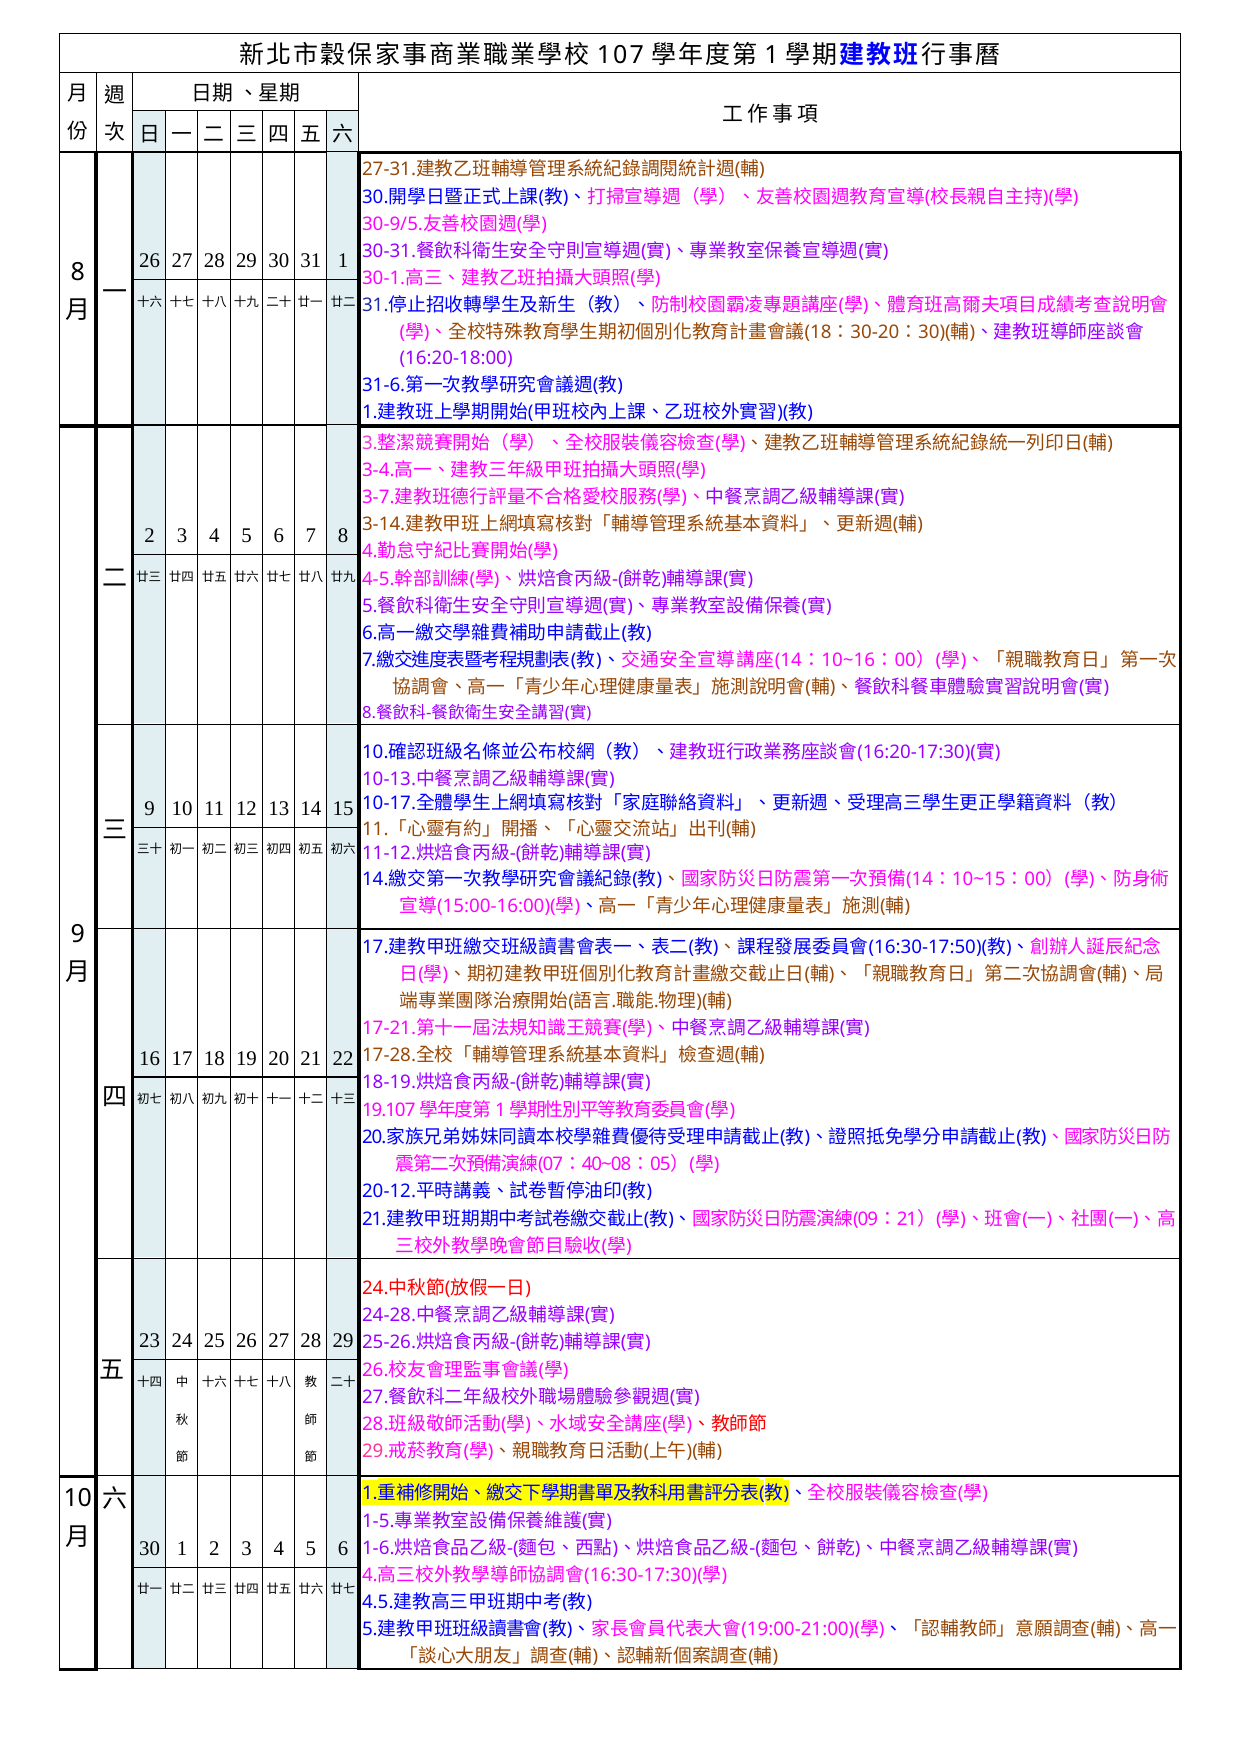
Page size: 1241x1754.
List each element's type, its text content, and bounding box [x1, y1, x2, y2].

table_cell 十二 [295, 1078, 326, 1257]
table_cell 24.中秋節(放假一日) 24-28.中餐烹調乙級輔導課(實) 25-26.烘焙食丙級-(餅乾)輔導課(實) 26.校友會理監事會議(學) 27.餐飲科二年級校外職場體驗參觀週(實) 28.班級敬師活動(學)、水域安全講座(學)、教師節 29.戒菸教育(學)、親職教育日活動(上午)(輔) [361, 1259, 1179, 1475]
table_cell 20 [263, 929, 294, 1076]
table_cell 六 [98, 1476, 131, 1668]
table_cell 二 [198, 111, 230, 151]
table_cell 二 [98, 428, 131, 723]
table_cell 廿九 [327, 555, 357, 723]
table_cell 十六 [134, 280, 165, 424]
table_cell 28 [198, 153, 230, 279]
table_cell 1 [327, 152, 357, 279]
table_cell 6 [263, 426, 294, 554]
table_cell 26 [231, 1259, 262, 1359]
table_cell 廿七 [327, 1568, 357, 1668]
table_cell 2 [198, 1476, 230, 1567]
table_cell 月份 [60, 73, 96, 151]
table_cell 5 [231, 426, 262, 554]
table_cell 廿四 [166, 555, 197, 723]
table_cell 27 [166, 153, 197, 279]
table_cell 十一 [263, 1078, 294, 1257]
table_cell 13 [263, 725, 294, 827]
table_cell 一 [166, 111, 197, 151]
table_cell 一 [98, 153, 131, 424]
table_cell 9月 [60, 428, 94, 1475]
table_cell 教 師 節 [295, 1360, 326, 1475]
table_cell 廿三 [198, 1568, 230, 1668]
table_cell 二十 [327, 1360, 357, 1475]
table_cell 2 [134, 426, 165, 554]
table_cell 廿七 [263, 555, 294, 723]
table_cell 17.建教甲班繳交班級讀書會表一、表二(教)、課程發展委員會(16:30-17:50)(教)、創辦人誕辰紀念日(學)、期初建教甲班個別化教育計畫繳交截止日(輔)、「親職教育日」第二次協調會(輔)、局端專業團隊治療開始(語言.職能.物理)(輔) 17-21.第十一屆法規知識王競賽(學)、中餐烹調乙級輔導課(實) 17-28.全校「輔導管理系統基本資料」檢查週(輔) 18-19.烘焙食丙級-(餅乾)輔導課(實) 19.107學年度第1學期性別平等教育委員會(學) 20.家族兄弟姊妹同讀本校學雜費優待受理申請截止(教)、證照抵免學分申請截止(教)、國家防災日防震第二次預備演練(07：40~08：05）(學) 20-12.平時講義、試卷暫停油印(教) 21.建教甲班期期中考試卷繳交截止(教)、國家防災日防震演練(09：21）(學)、班會(一)、社團(一)、高三校外教學晚會節目驗收(學) [361, 930, 1179, 1257]
table_cell 8 [327, 425, 357, 554]
table_cell 廿二 [166, 1568, 197, 1668]
table_cell 初四 [263, 828, 294, 928]
table_cell 十九 [231, 280, 262, 424]
table_cell 10月 [60, 1478, 94, 1668]
table_cell 四 [263, 111, 294, 151]
table_cell 30 [263, 153, 294, 279]
table_cell 23 [134, 1259, 165, 1359]
table_cell 廿八 [295, 555, 326, 723]
table_cell 16 [134, 929, 165, 1076]
table_cell 廿二 [327, 280, 357, 424]
table_cell 十七 [166, 280, 197, 424]
table_cell 廿一 [134, 1568, 165, 1668]
table_cell 15 [327, 725, 357, 827]
table_cell 29 [231, 153, 262, 279]
table_cell 廿三 [134, 555, 165, 723]
table_cell 四 [98, 929, 131, 1257]
table_cell 10 [166, 725, 197, 827]
table_cell 日期 、星期 [133, 73, 358, 110]
table_cell 初五 [295, 828, 326, 928]
table_cell 十七 [231, 1360, 262, 1475]
table_cell 3 [231, 1476, 262, 1567]
table_cell 24 [166, 1259, 197, 1359]
table_cell 週 次 [97, 73, 132, 151]
table_cell 廿六 [231, 555, 262, 723]
table_cell 14 [295, 725, 326, 827]
table_cell 29 [327, 1259, 357, 1359]
table_cell 19 [231, 929, 262, 1076]
table_cell 21 [295, 929, 326, 1076]
table_cell 十八 [263, 1360, 294, 1475]
table_cell 十八 [198, 280, 230, 424]
table_cell 二十 [263, 280, 294, 424]
table_cell 6 [327, 1476, 357, 1567]
table_cell 9 [134, 725, 165, 827]
table_cell 1.重補修開始、繳交下學期書單及教科用書評分表(教)、全校服裝儀容檢查(學) 1-5.專業教室設備保養維護(實) 1-6.烘焙食品乙級-(麵包、西點)、烘焙食品乙級-(麵包、餅乾)、中餐烹調乙級輔導課(實) 4.高三校外教學導師協調會(16:30-17:30)(學) 4.5.建教高三甲班期中考(教) 5.建教甲班班級讀書會(教)、家長會員代表大會(19:00-21:00)(學)、「認輔教師」意願調查(輔)、高一「談心大朋友」調查(輔)、認輔新個案調查(輔) [361, 1477, 1179, 1668]
table_cell 日 [133, 111, 165, 151]
table_cell 30 [134, 1476, 165, 1567]
table_cell 五 [98, 1259, 131, 1475]
table_cell 初一 [166, 828, 197, 928]
table_cell 初十 [231, 1078, 262, 1257]
table_cell 4 [263, 1476, 294, 1567]
table_cell 中 秋 節 [166, 1360, 197, 1475]
table_cell 1 [166, 1476, 197, 1567]
table_cell 7 [295, 426, 326, 554]
table_cell 初七 [134, 1078, 165, 1257]
table_cell 廿一 [295, 280, 326, 424]
table_cell 十六 [198, 1360, 230, 1475]
table_cell 12 [231, 725, 262, 827]
table_cell 廿四 [231, 1568, 262, 1668]
table_cell 初二 [198, 828, 230, 928]
table_cell 初八 [166, 1078, 197, 1257]
table_cell 4 [198, 426, 230, 554]
table_cell 8 月 [60, 153, 94, 424]
table_cell 5 [295, 1476, 326, 1567]
table_header 新北市穀保家事商業職業學校107學年度第1學期建教班行事曆 [60, 34, 1180, 72]
table_cell 3.整潔競賽開始（學）、全校服裝儀容檢查(學)、建教乙班輔導管理系統紀錄統一列印日(輔) 3-4.高一、建教三年級甲班拍攝大頭照(學) 3-7.建教班德行評量不合格愛校服務(學)、中餐烹調乙級輔導課(實) 3-14.建教甲班上網填寫核對「輔導管理系統基本資料」、更新週(輔) 4.勤怠守紀比賽開始(學) 4-5.幹部訓練(學)、烘焙食丙級-(餅乾)輔導課(實) 5.餐飲科衛生安全守則宣導週(實)、專業教室設備保養(實) 6.高一繳交學雜費補助申請截止(教) 7.繳交進度表暨考程規劃表(教)、交通安全宣導講座(14：10~16：00）(學)、「親職教育日」第一次協調會、高一「青少年心理健康量表」施測說明會(輔)、餐飲科餐車體驗實習說明會(實) 8.餐飲科-餐飲衛生安全講習(實) [361, 428, 1179, 723]
table_cell 廿六 [295, 1568, 326, 1668]
table_cell 三 [98, 725, 131, 928]
table_cell 十四 [134, 1360, 165, 1475]
table_cell 18 [198, 929, 230, 1076]
table_cell 十三 [327, 1078, 357, 1257]
table_cell 28 [295, 1259, 326, 1359]
table_cell 25 [198, 1259, 230, 1359]
table_cell 三十 [134, 828, 165, 928]
table_cell 26 [134, 153, 165, 279]
table_cell 工作事項 [359, 73, 1180, 151]
table_cell 3 [166, 426, 197, 554]
table_cell 17 [166, 929, 197, 1076]
table_cell 31 [295, 153, 326, 279]
table_cell 27-31.建教乙班輔導管理系統紀錄調閱統計週(輔) 30.開學日暨正式上課(教)、打掃宣導週（學）、友善校園週教育宣導(校長親自主持)(學) 30-9/5.友善校園週(學) 30-31.餐飲科衛生安全守則宣導週(實)、專業教室保養宣導週(實) 30-1.高三、建教乙班拍攝大頭照(學) 31.停止招收轉學生及新生（教）、防制校園霸凌專題講座(學)、體育班高爾夫項目成績考查說明會(學)、全校特殊教育學生期初個別化教育計畫會議(18：30-20：30)(輔)、建教班導師座談會(16:20-18:00) 31-6.第一次教學研究會議週(教) 1.建教班上學期開始(甲班校內上課、乙班校外實習)(教) [361, 154, 1179, 424]
table_cell 初九 [198, 1078, 230, 1257]
table_cell 五 [295, 111, 326, 151]
table_cell 10.確認班級名條並公布校網（教）、建教班行政業務座談會(16:20-17:30)(實) 10-13.中餐烹調乙級輔導課(實) 10-17.全體學生上網填寫核對「家庭聯絡資料」、更新週、受理高三學生更正學籍資料（教） 11.「心靈有約」開播、「心靈交流站」出刊(輔) 11-12.烘焙食丙級-(餅乾)輔導課(實) 14.繳交第一次教學研究會議紀錄(教)、國家防災日防震第一次預備(14：10~15：00）(學)、防身術宣導(15:00-16:00)(學)、高一「青少年心理健康量表」施測(輔) [361, 725, 1179, 928]
table_cell 22 [327, 929, 357, 1076]
table_cell 廿五 [263, 1568, 294, 1668]
table_cell 初六 [327, 828, 357, 928]
table_cell 廿五 [198, 555, 230, 723]
table_cell 11 [198, 725, 230, 827]
table_cell 六 [327, 111, 358, 151]
table_cell 三 [231, 111, 262, 151]
table_cell 初三 [231, 828, 262, 928]
table_cell 27 [263, 1259, 294, 1359]
